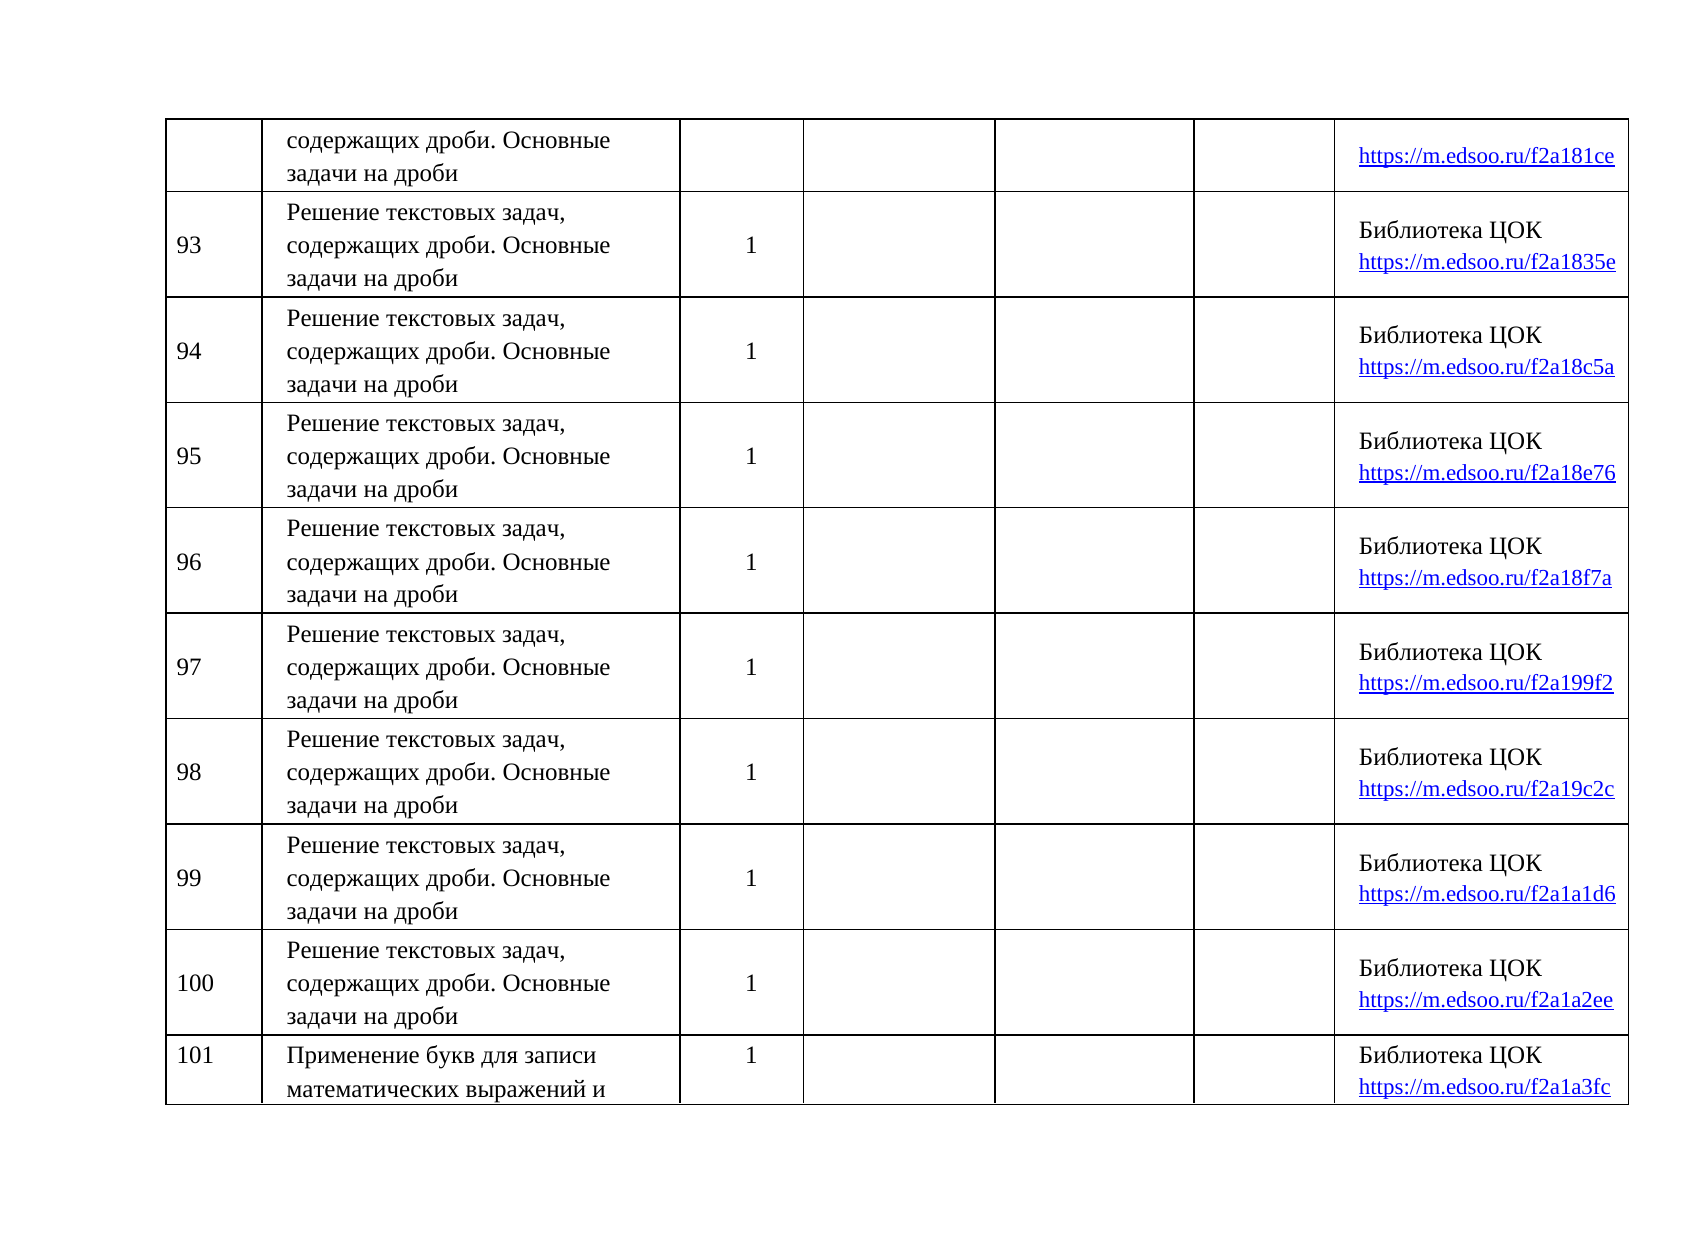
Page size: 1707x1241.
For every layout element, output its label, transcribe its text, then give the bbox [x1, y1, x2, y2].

table_cell [996, 825, 1193, 928]
table_cell 1 [681, 825, 803, 928]
table_cell 1 [681, 719, 803, 823]
table_cell [804, 1036, 994, 1103]
table_cell Библиотека ЦОК https://m.edsoo.ru/f2a18e76 [1335, 403, 1628, 507]
table_cell 1 [681, 298, 803, 401]
table_cell [804, 508, 994, 612]
table_cell 98 [167, 719, 261, 823]
table_cell 99 [167, 825, 261, 928]
table_cell [1195, 614, 1334, 718]
table_cell 1 [681, 120, 803, 191]
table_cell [263, 1036, 679, 1103]
table_cell 1 [681, 614, 803, 718]
table_cell Решение текстовых задач, содержащих дроби. Основные задачи на дроби [263, 614, 679, 718]
table_cell [804, 403, 994, 507]
table_cell [996, 508, 1193, 612]
table_cell [804, 298, 994, 401]
table_cell [996, 403, 1193, 507]
table_cell 95 [167, 403, 261, 507]
table_cell 1 [681, 508, 803, 612]
table_cell [804, 719, 994, 823]
table_cell Решение текстовых задач, содержащих дроби. Основные задачи на дроби [263, 298, 679, 401]
table_cell [1195, 719, 1334, 823]
table_cell [996, 120, 1193, 191]
table_cell 101 [167, 1036, 261, 1103]
table_cell 1 [681, 1036, 803, 1103]
table_cell [996, 614, 1193, 718]
table_cell [996, 298, 1193, 401]
table_cell [1195, 192, 1334, 296]
table_cell [804, 192, 994, 296]
table_cell Библиотека ЦОК https://m.edsoo.ru/f2a18f7a [1335, 508, 1628, 612]
table_cell [804, 825, 994, 928]
table_cell [1195, 508, 1334, 612]
table_cell Библиотека ЦОК https://m.edsoo.ru/f2a1835e [1335, 192, 1628, 296]
table_cell [996, 192, 1193, 296]
table_cell Библиотека ЦОК https://m.edsoo.ru/f2a19c2c [1335, 719, 1628, 823]
table_cell Решение текстовых задач, содержащих дроби. Основные задачи на дроби [263, 825, 679, 928]
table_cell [1335, 1036, 1628, 1103]
table_cell [804, 614, 994, 718]
table_cell [804, 930, 994, 1034]
table_cell [804, 120, 994, 191]
table_cell 1 [681, 930, 803, 1034]
table_cell 92 [167, 120, 261, 191]
table_cell Решение текстовых задач, содержащих дроби. Основные задачи на дроби [263, 930, 679, 1034]
table_cell Решение текстовых задач, содержащих дроби. Основные задачи на дроби [263, 508, 679, 612]
table_cell [1195, 298, 1334, 401]
table_cell Библиотека ЦОК https://m.edsoo.ru/f2a1a2ee [1335, 930, 1628, 1034]
table_cell Решение текстовых задач, содержащих дроби. Основные задачи на дроби [263, 403, 679, 507]
table_cell 94 [167, 298, 261, 401]
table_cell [263, 192, 679, 296]
table_cell Библиотека ЦОК https://m.edsoo.ru/f2a199f2 [1335, 614, 1628, 718]
table_cell Библиотека ЦОК https://m.edsoo.ru/f2a1a1d6 [1335, 825, 1628, 928]
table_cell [263, 120, 679, 191]
table_cell [996, 719, 1193, 823]
table_cell 93 [167, 192, 261, 296]
table_cell Решение текстовых задач, содержащих дроби. Основные задачи на дроби [263, 719, 679, 823]
table_cell 1 [681, 403, 803, 507]
table_cell 97 [167, 614, 261, 718]
table_cell 96 [167, 508, 261, 612]
table_cell [1195, 403, 1334, 507]
table_cell 1 [681, 192, 803, 296]
table_cell 100 [167, 930, 261, 1034]
table_cell Библиотека ЦОК https://m.edsoo.ru/f2a18c5a [1335, 298, 1628, 401]
table_cell [1195, 120, 1334, 191]
table_cell [996, 930, 1193, 1034]
table_cell [1195, 825, 1334, 928]
table_cell [996, 1036, 1193, 1103]
table_cell [1195, 1036, 1334, 1103]
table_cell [1335, 120, 1628, 191]
table_cell [1195, 930, 1334, 1034]
